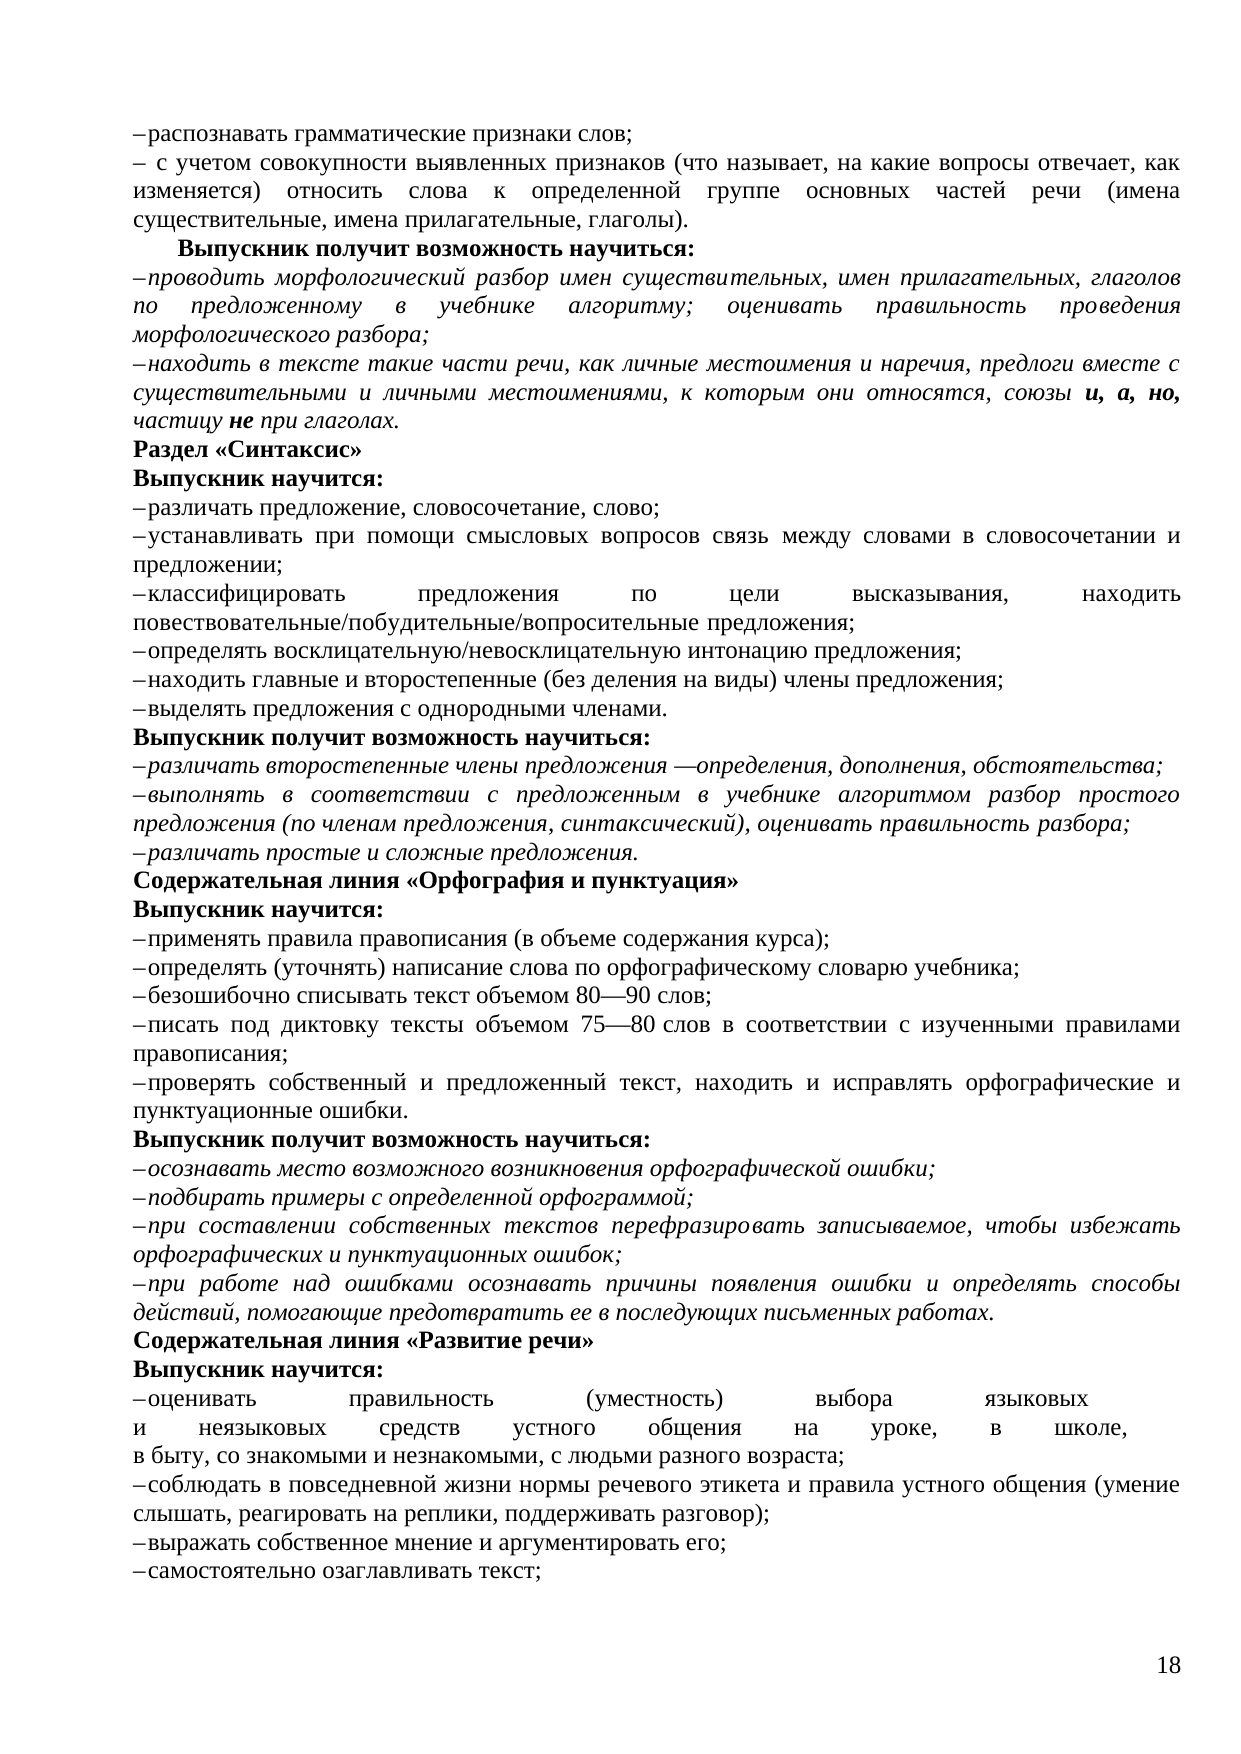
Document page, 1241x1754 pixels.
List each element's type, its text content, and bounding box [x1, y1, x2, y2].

text безошибочно списывать текст объемом 80—90 слов; [133, 981, 1181, 1009]
text писать под диктовку тексты объемом 75—80 слов в соответствии с изученными правилами правописания; [133, 1009, 1181, 1067]
text Раздел «Синтаксис» [133, 434, 1181, 463]
text при составлении собственных текстов перефразировать записываемое, чтобы избежать орфографических и пунктуационных ошибок; [133, 1211, 1181, 1268]
text Выпускник научится: [133, 894, 1181, 923]
text выражать собственное мнение и аргументировать его; [133, 1527, 1181, 1556]
text проводить морфологический разбор имен существительных, имен прилагательных, глаголов по предложенному в учебнике алгоритму; оценивать правильность проведения морфологического разбора; [133, 262, 1181, 348]
text соблюдать в повседневной жизни нормы речевого этикета и правила устного общения (умение слышать, реагировать на реплики, поддерживать разговор); [133, 1469, 1181, 1527]
text проверять собственный и предложенный текст, находить и исправлять орфографические и пунктуационные ошибки. [133, 1067, 1181, 1124]
text выделять предложения с однородными членами. [133, 693, 1181, 722]
text Выпускник получит возможность научиться: [133, 1124, 1181, 1153]
text различать простые и сложные предложения. [133, 837, 1181, 866]
text самостоятельно озаглавливать текст; [133, 1556, 1181, 1584]
text находить в тексте такие части речи, как личные местоимения и наречия, предлоги вместе с существительными и личными местоимениями, к которым они относятся, союзы и, а, но, частицу не при глаголах. [133, 348, 1181, 434]
text находить главные и второстепенные (без деления на виды) члены предложения; [133, 664, 1181, 693]
text оценивать правильность (уместность) выбора языковых и неязыковых средств устного общения на уроке, в школе, в быту, со знакомыми и незнакомыми, с людьми разного возраста; [133, 1383, 1181, 1469]
text подбирать примеры с определенной орфограммой; [133, 1182, 1181, 1211]
text Содержательная линия «Орфография и пунктуация» [133, 866, 1181, 894]
text распознавать грамматические признаки слов; [133, 118, 1181, 147]
text осознавать место возможного возникновения орфографической ошибки; [133, 1153, 1181, 1182]
text при работе над ошибками осознавать причины появления ошибки и определять способы действий, помогающие предотвратить ее в последующих письменных работах. [133, 1268, 1181, 1326]
text определять (уточнять) написание слова по орфографическому словарю учебника; [133, 952, 1181, 981]
text с учетом совокупности выявленных признаков (что называет, на какие вопросы отвечает, как изменяется) относить слова к определенной группе основных частей речи (имена существительные, имена прилагательные, глаголы). [133, 147, 1181, 233]
text применять правила правописания (в объеме содержания курса); [133, 923, 1181, 952]
text различать предложение, словосочетание, слово; [133, 492, 1181, 521]
text определять восклицательную/невосклицательную интонацию предложения; [133, 636, 1181, 664]
text Выпускник научится: [133, 463, 1181, 492]
text Содержательная линия «Развитие речи» [133, 1326, 1181, 1354]
text устанавливать при помощи смысловых вопросов связь между словами в словосочетании и предложении; [133, 521, 1181, 578]
text классифицировать предложения по цели высказывания, находить повествовательные/побудительные/вопросительные предложения; [133, 578, 1181, 636]
list Выпускник получит возможность научиться: [177, 233, 1181, 262]
text различать второстепенные члены предложения —определения, дополнения, обстоятельства; [133, 751, 1181, 779]
text выполнять в соответствии с предложенным в учебнике алгоритмом разбор простого предложения (по членам предложения, синтаксический), оценивать правильность разбора; [133, 779, 1181, 837]
text Выпускник научится: [133, 1354, 1181, 1383]
text Выпускник получит возможность научиться: [133, 722, 1181, 751]
